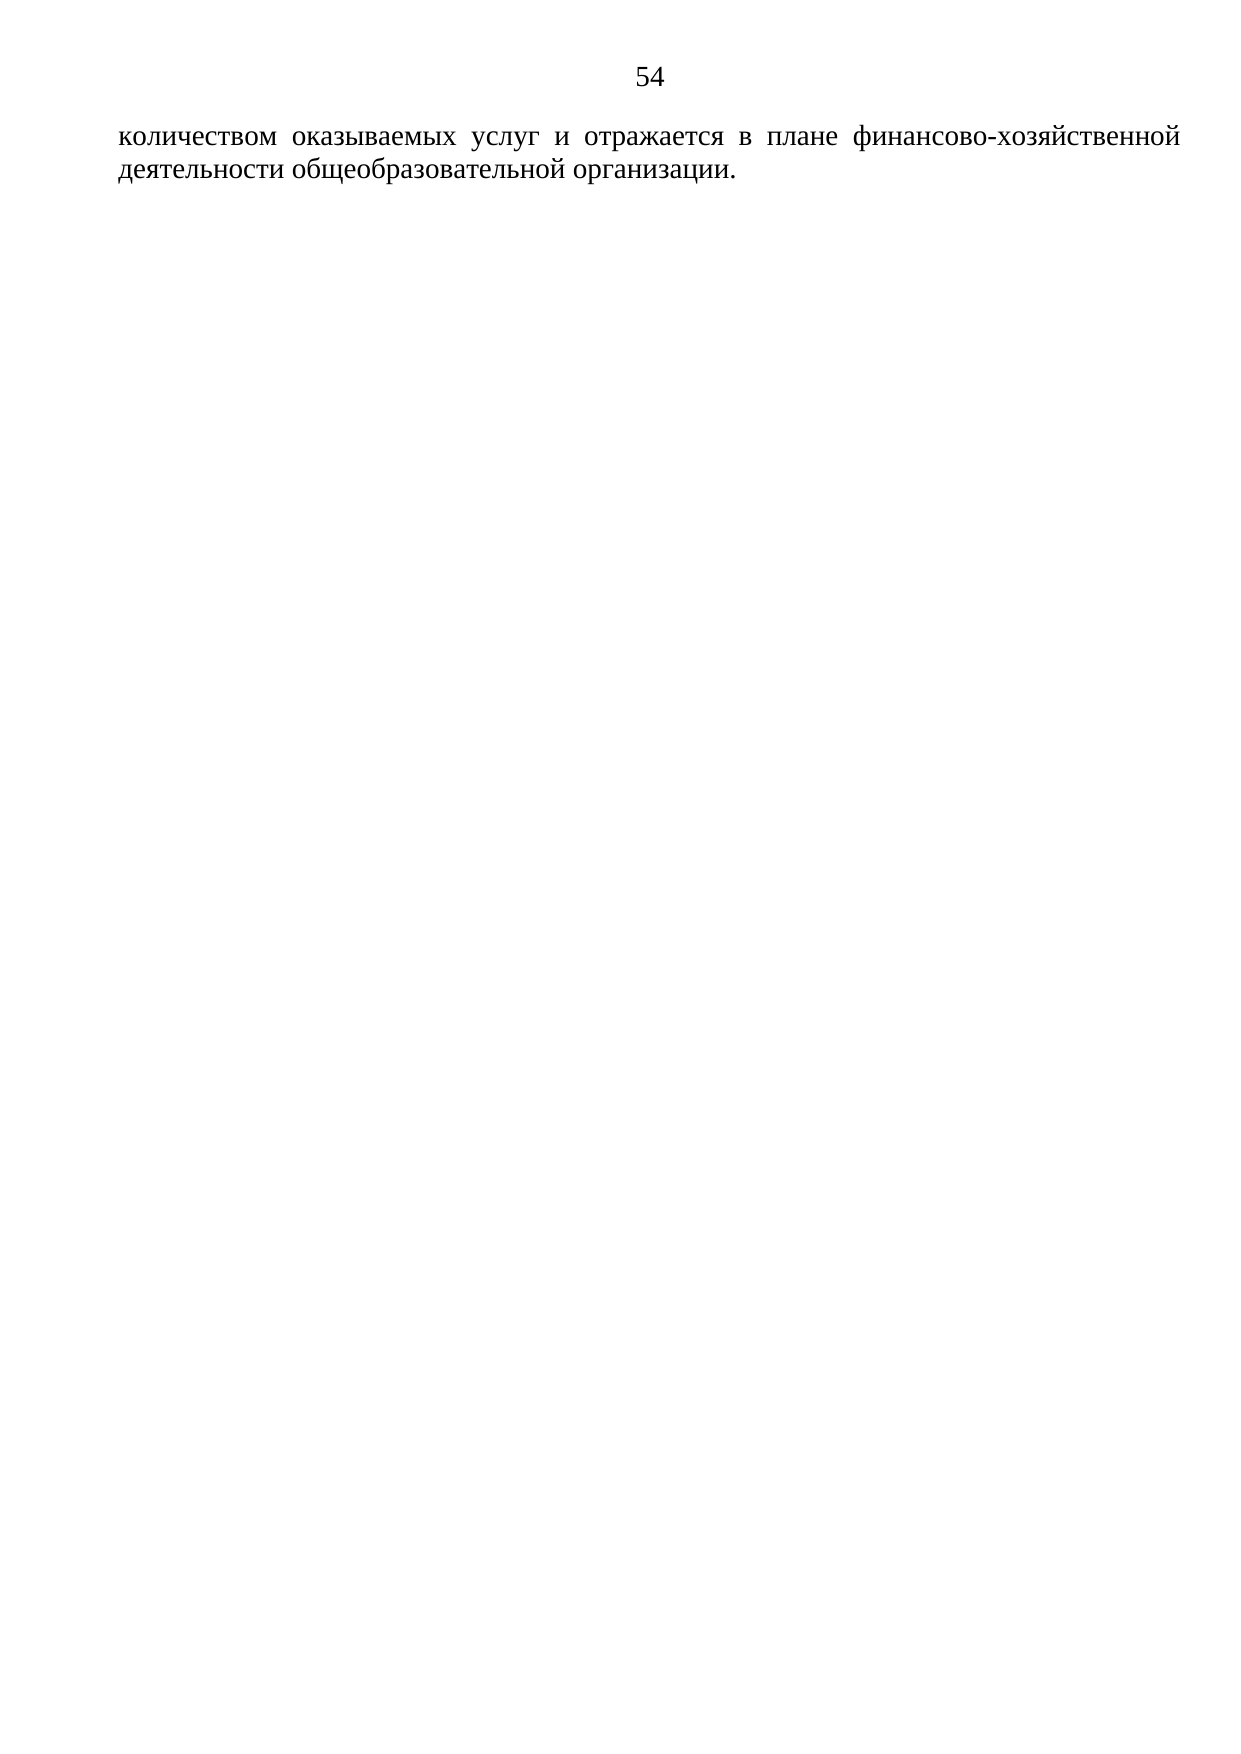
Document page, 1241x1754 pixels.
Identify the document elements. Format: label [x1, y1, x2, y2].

text [118, 118, 1181, 185]
